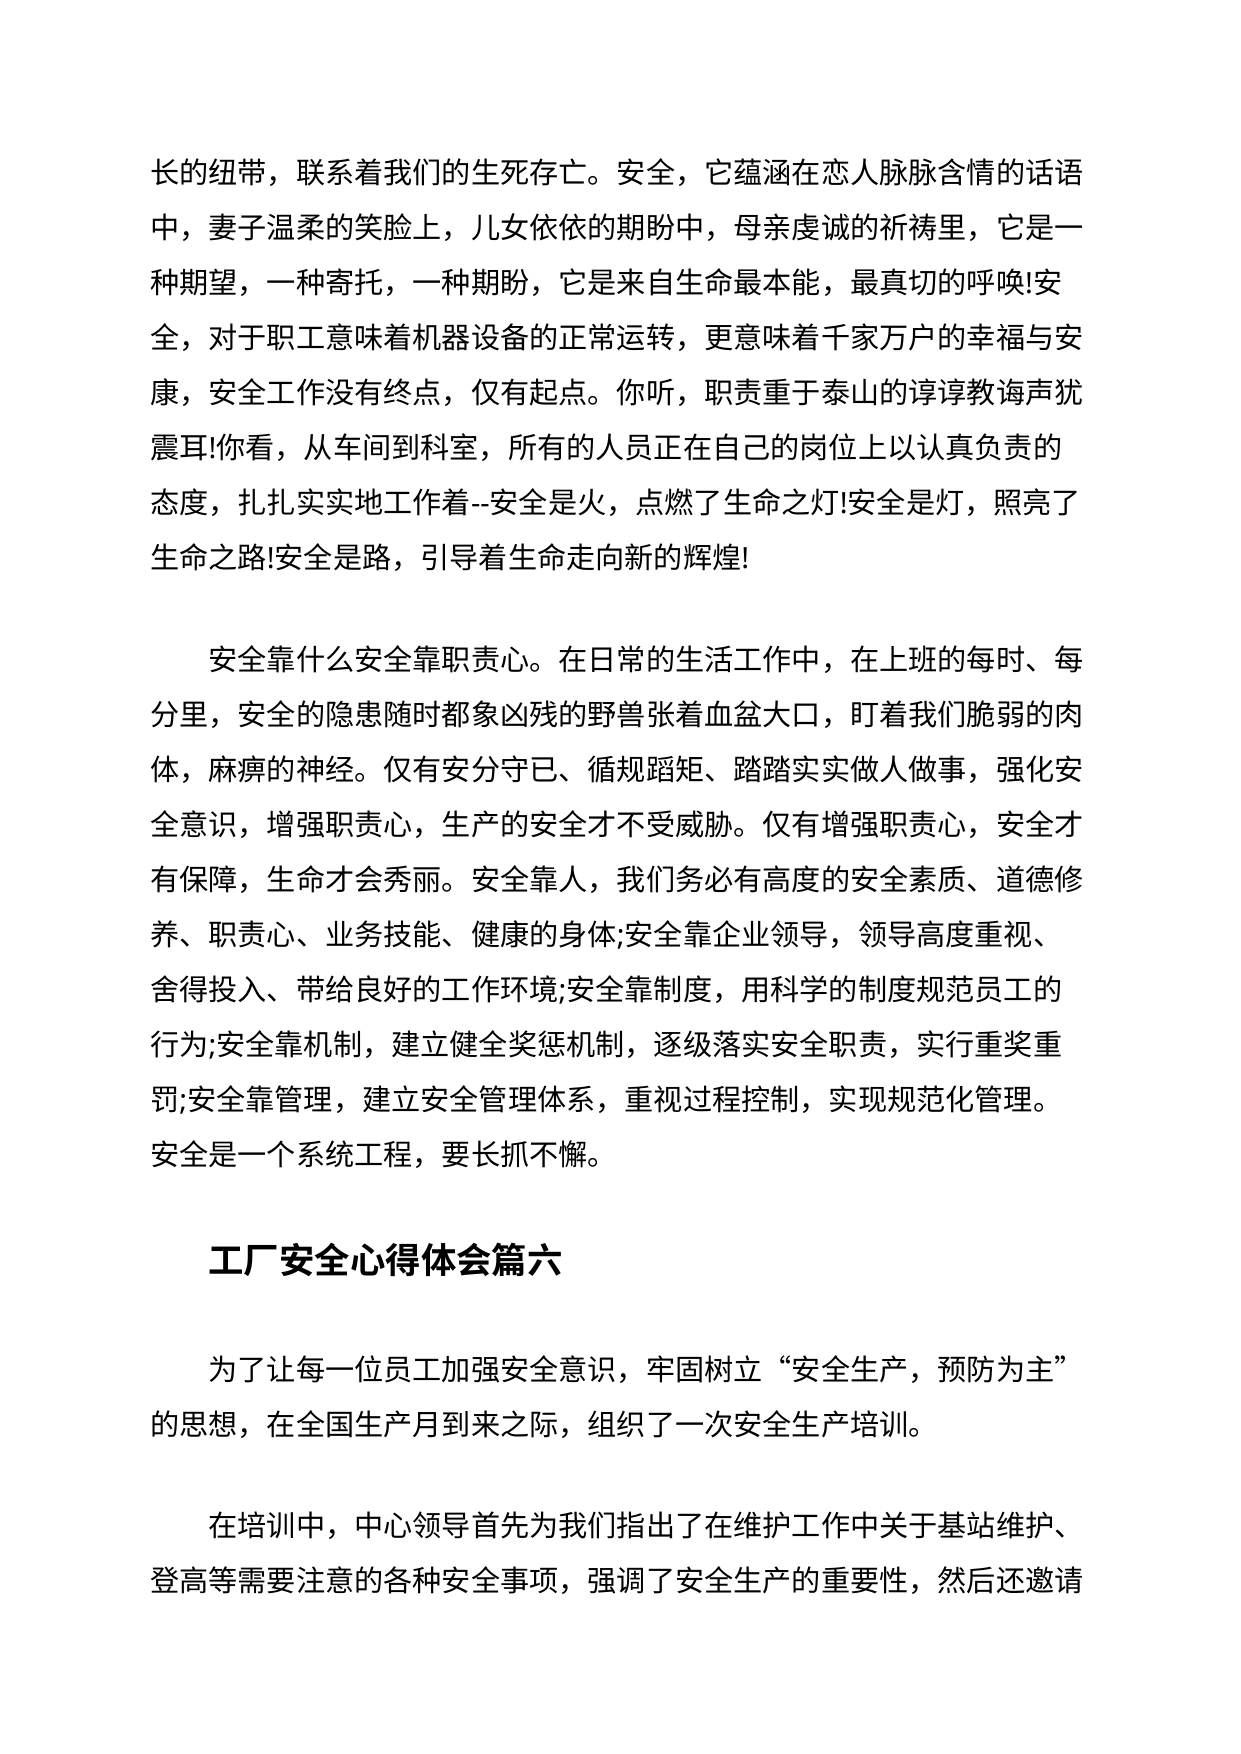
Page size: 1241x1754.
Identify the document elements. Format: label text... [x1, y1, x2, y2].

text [150, 1503, 1090, 1600]
text 安全靠什么安全靠职责心。在日常的生活工作中，在上班的每时、每分里，安全的隐患随时都象凶残的野兽张着血盆大口，盯着我们脆弱的肉体，麻痹的神经。仅有安分守已、循规蹈矩、踏踏实实做人做事，强化安全意识，增强职责心，生产的安全才不受威胁。仅有增强职责心，安全才有保障，生命才会秀丽。安全靠人，我们务必有高度的安全素质、道德修养、职责心、业务技能、健康的身体;安全靠企业领导，领导高度重视、舍得投入、带给良好的工作环境;安全靠制度，用科学的制度规范员工的行为;安全靠机制，建立健全奖惩机制，逐级落实安全职责，实行重奖重罚;安全靠管理，建立安全管理体系，重视过程控制，实现规范化管理。安全是一个系统工程，要长抓不懈。 [150, 637, 1090, 1173]
text 为了让每一位员工加强安全意识，牢固树立“安全生产，预防为主”的思想，在全国生产月到来之际，组织了一次安全生产培训。 [150, 1346, 1090, 1443]
text 工厂安全心得体会篇六 [150, 1233, 1090, 1284]
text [150, 150, 1090, 577]
